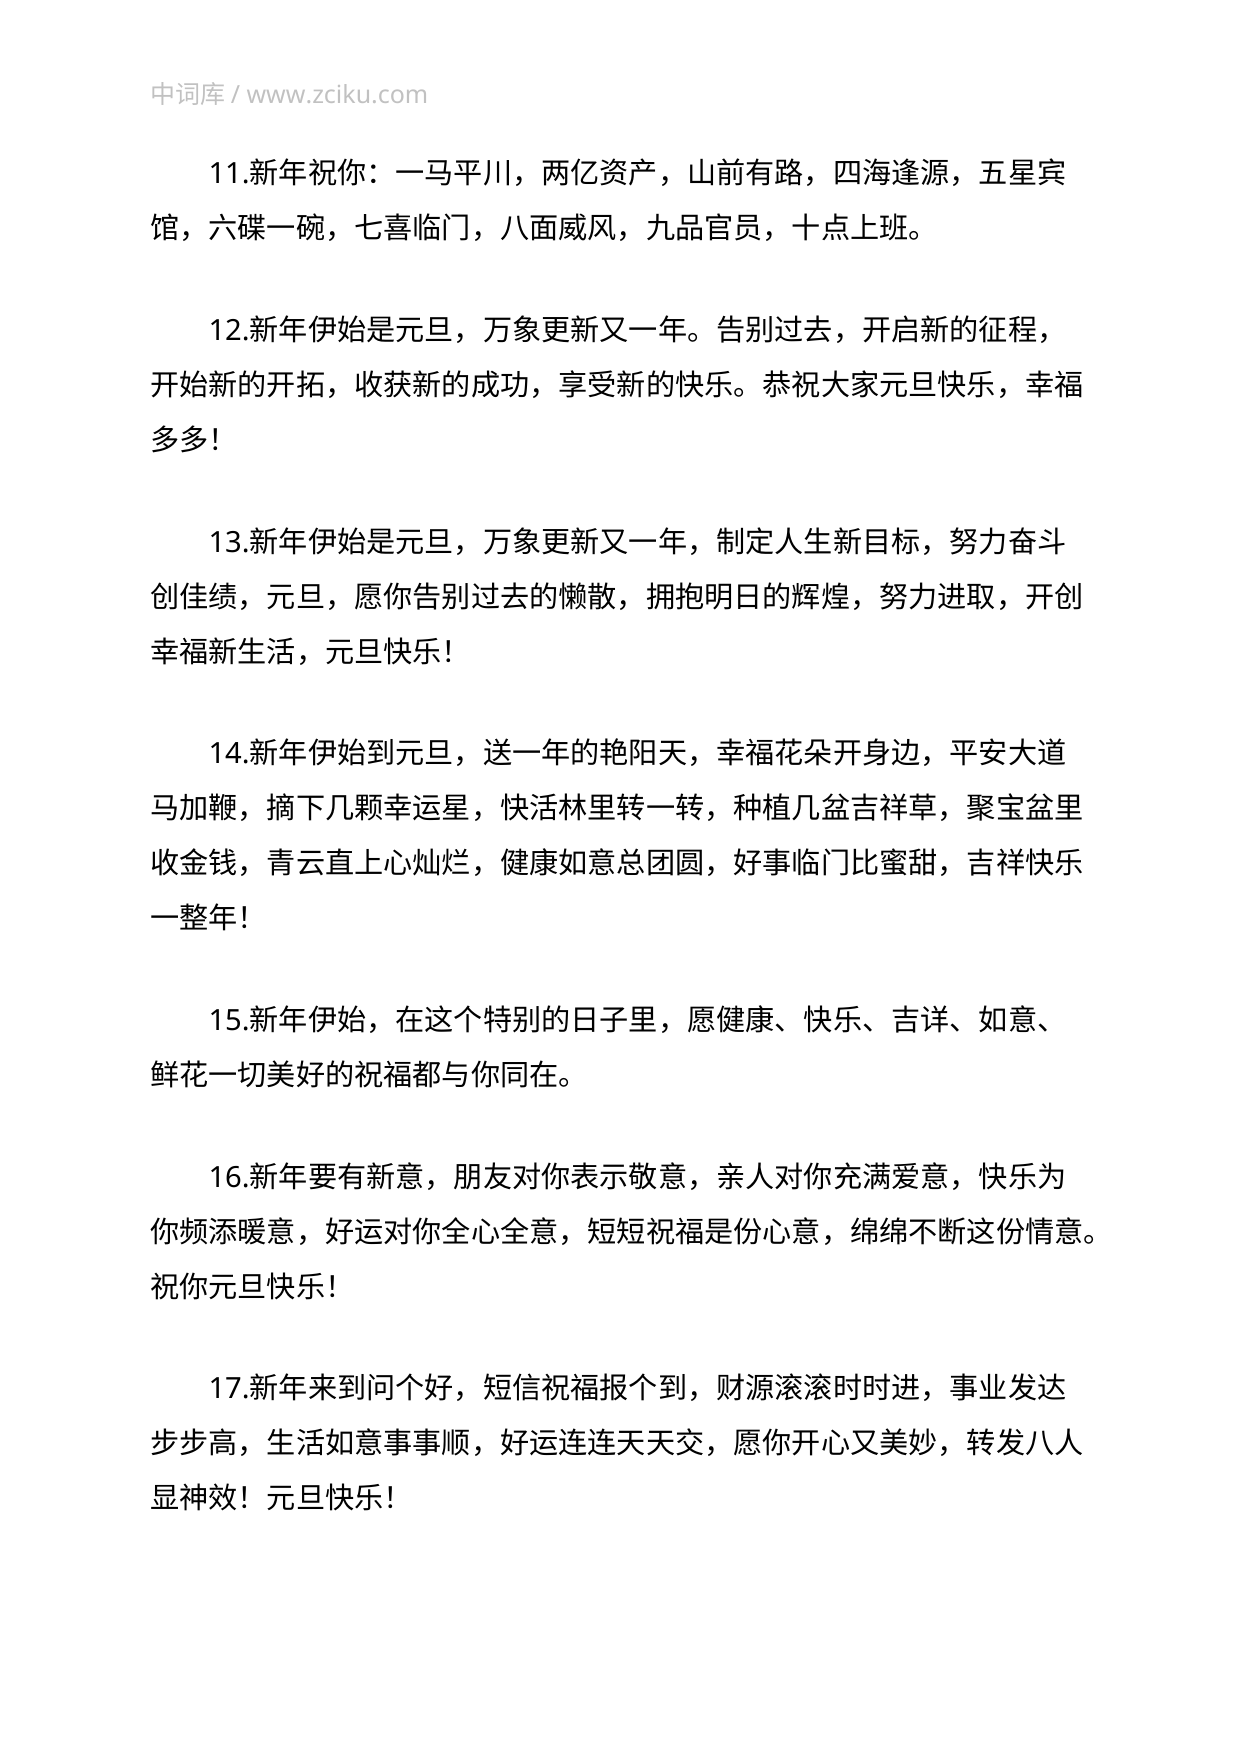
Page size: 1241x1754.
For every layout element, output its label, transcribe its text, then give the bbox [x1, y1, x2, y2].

text 16.新年要有新意，朋友对你表示敬意，亲人对你充满爱意，快乐为你频添暖意，好运对你全心全意，短短祝福是份心意，绵绵不断这份情意。祝你元旦快乐！ [150, 1153, 1090, 1306]
text 12.新年伊始是元旦，万象更新又一年。告别过去，开启新的征程，开始新的开拓，收获新的成功，享受新的快乐。恭祝大家元旦快乐，幸福多多！ [150, 307, 1090, 459]
text 17.新年来到问个好，短信祝福报个到，财源滚滚时时进，事业发达步步高，生活如意事事顺，好运连连天天交，愿你开心又美妙，转发八人显神效！元旦快乐！ [150, 1365, 1090, 1517]
text 14.新年伊始到元旦，送一年的艳阳天，幸福花朵开身边，平安大道马加鞭，摘下几颗幸运星，快活林里转一转，种植几盆吉祥草，聚宝盆里收金钱，青云直上心灿烂，健康如意总团圆，好事临门比蜜甜，吉祥快乐一整年！ [150, 730, 1090, 937]
text 11.新年祝你：一马平川，两亿资产，山前有路，四海逢源，五星宾馆，六碟一碗，七喜临门，八面威风，九品官员，十点上班。 [150, 150, 1090, 247]
text 15.新年伊始，在这个特别的日子里，愿健康、快乐、吉详、如意、鲜花一切美好的祝福都与你同在。 [150, 997, 1090, 1094]
text 13.新年伊始是元旦，万象更新又一年，制定人生新目标，努力奋斗创佳绩，元旦，愿你告别过去的懒散，拥抱明日的辉煌，努力进取，开创幸福新生活，元旦快乐！ [150, 518, 1090, 671]
